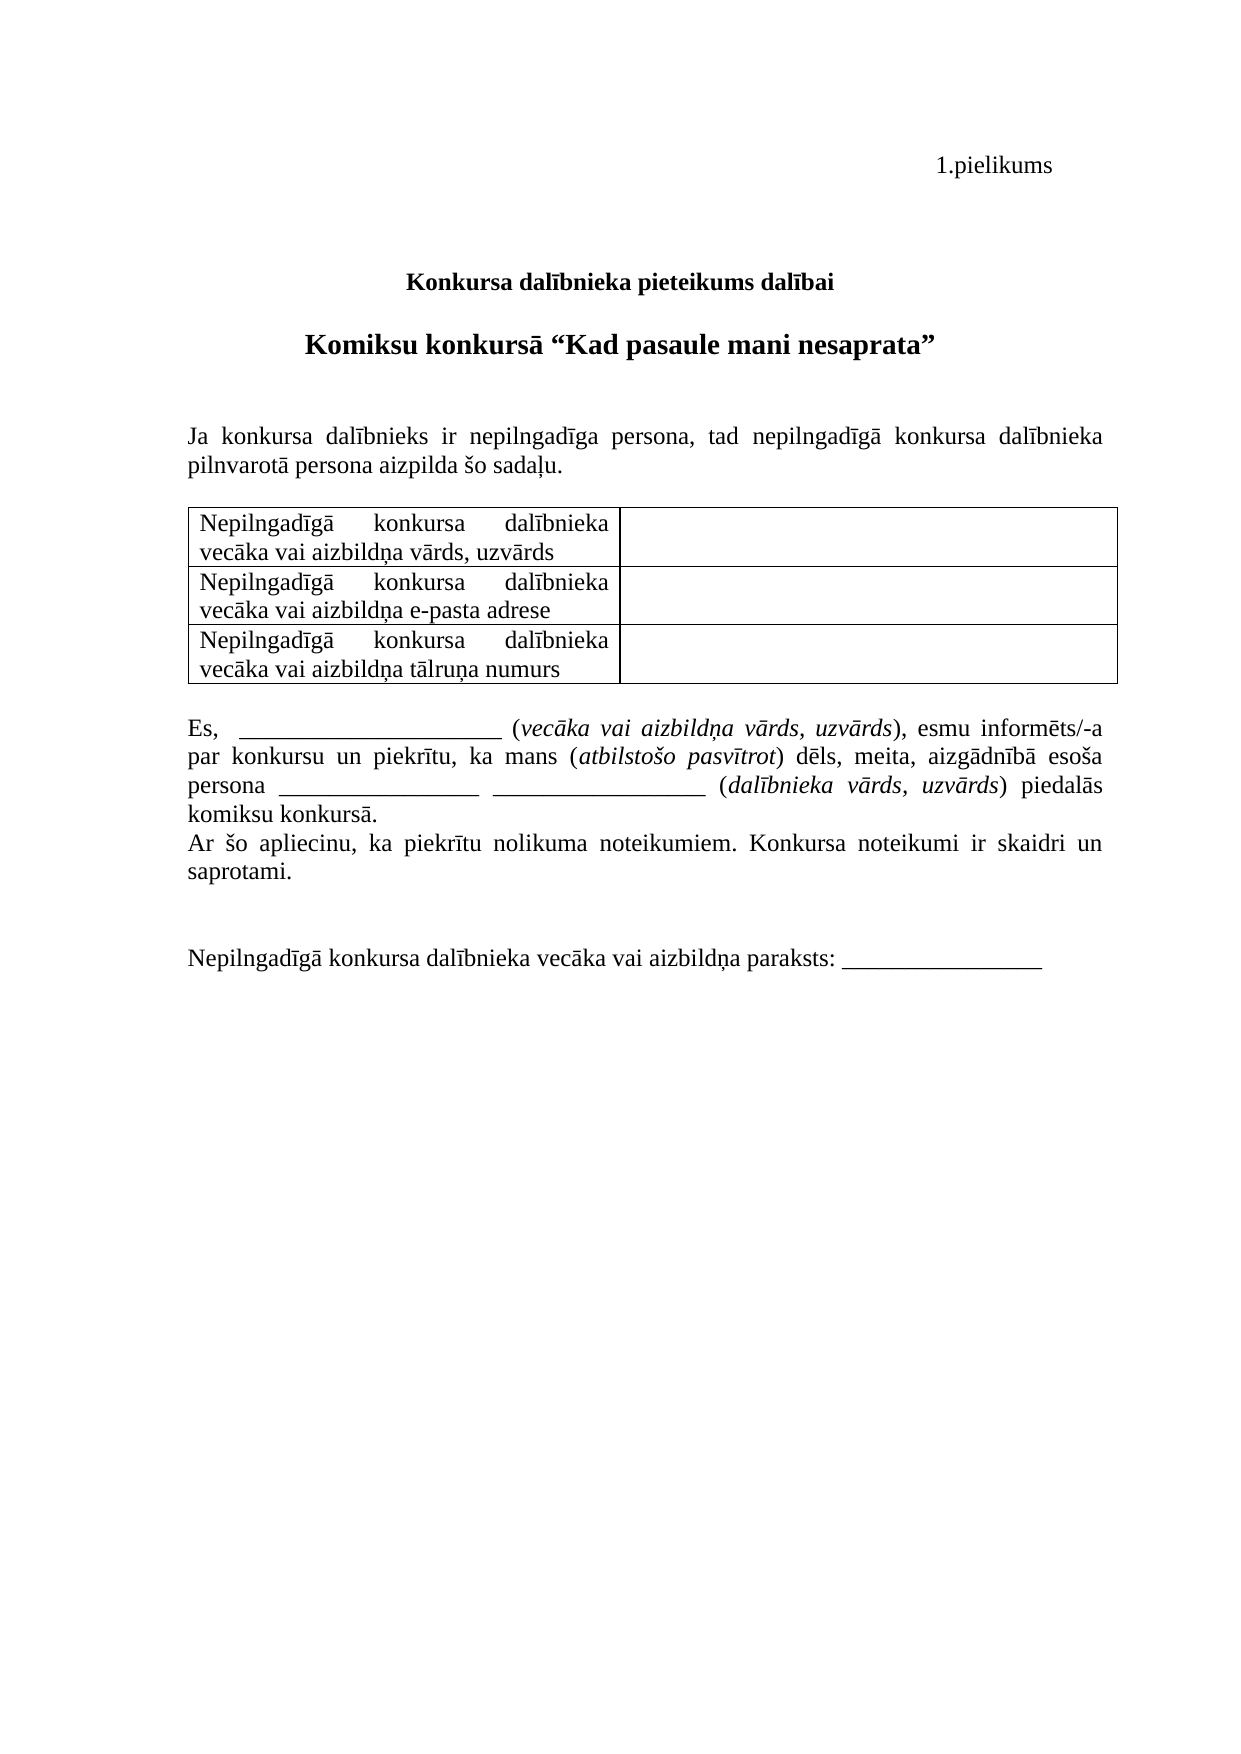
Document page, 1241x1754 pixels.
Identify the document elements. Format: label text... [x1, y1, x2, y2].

text Nepilngadīgā konkursa dalībnieka vecāka vai aizbildņa paraksts: ________________ [187, 943, 1053, 971]
text Ar šo apliecinu, ka piekrītu nolikuma noteikumiem. Konkursa noteikumi ir skaidri un saprotami. [187, 828, 1103, 885]
text Es, _____________________ (vecāka vai aizbildņa vārds, uzvārds), esmu informēts/-a par konkursu un piekrītu, ka mans (atbilstošo pasvītrot) dēls, meita, aizgādnībā esoša persona ________________ _________________ (dalībnieka vārds, uzvārds) piedalās komiksu konkursā. [187, 713, 1103, 828]
table_cell Nepilngadīgā konkursa dalībnieka vecāka vai aizbildņa e-pasta adrese [189, 567, 619, 624]
text 1.pielikums [187, 150, 1053, 179]
table_cell Nepilngadīgā konkursa dalībnieka vecāka vai aizbildņa tālruņa numurs [189, 625, 619, 683]
table_header Nepilngadīgā konkursa dalībnieka vecāka vai aizbildņa vārds, uzvārds [189, 508, 619, 566]
text Ja konkursa dalībnieks ir nepilngadīga persona, tad nepilngadīgā konkursa dalībnieka pilnvarotā persona aizpilda šo sadaļu. [187, 421, 1103, 478]
table_cell [621, 567, 1117, 624]
text Konkursa dalībnieka pieteikums dalībai [187, 267, 1053, 296]
table_cell [621, 625, 1117, 683]
table_header [621, 508, 1117, 566]
text Komiksu konkursā “Kad pasaule mani nesaprata” [187, 327, 1053, 361]
